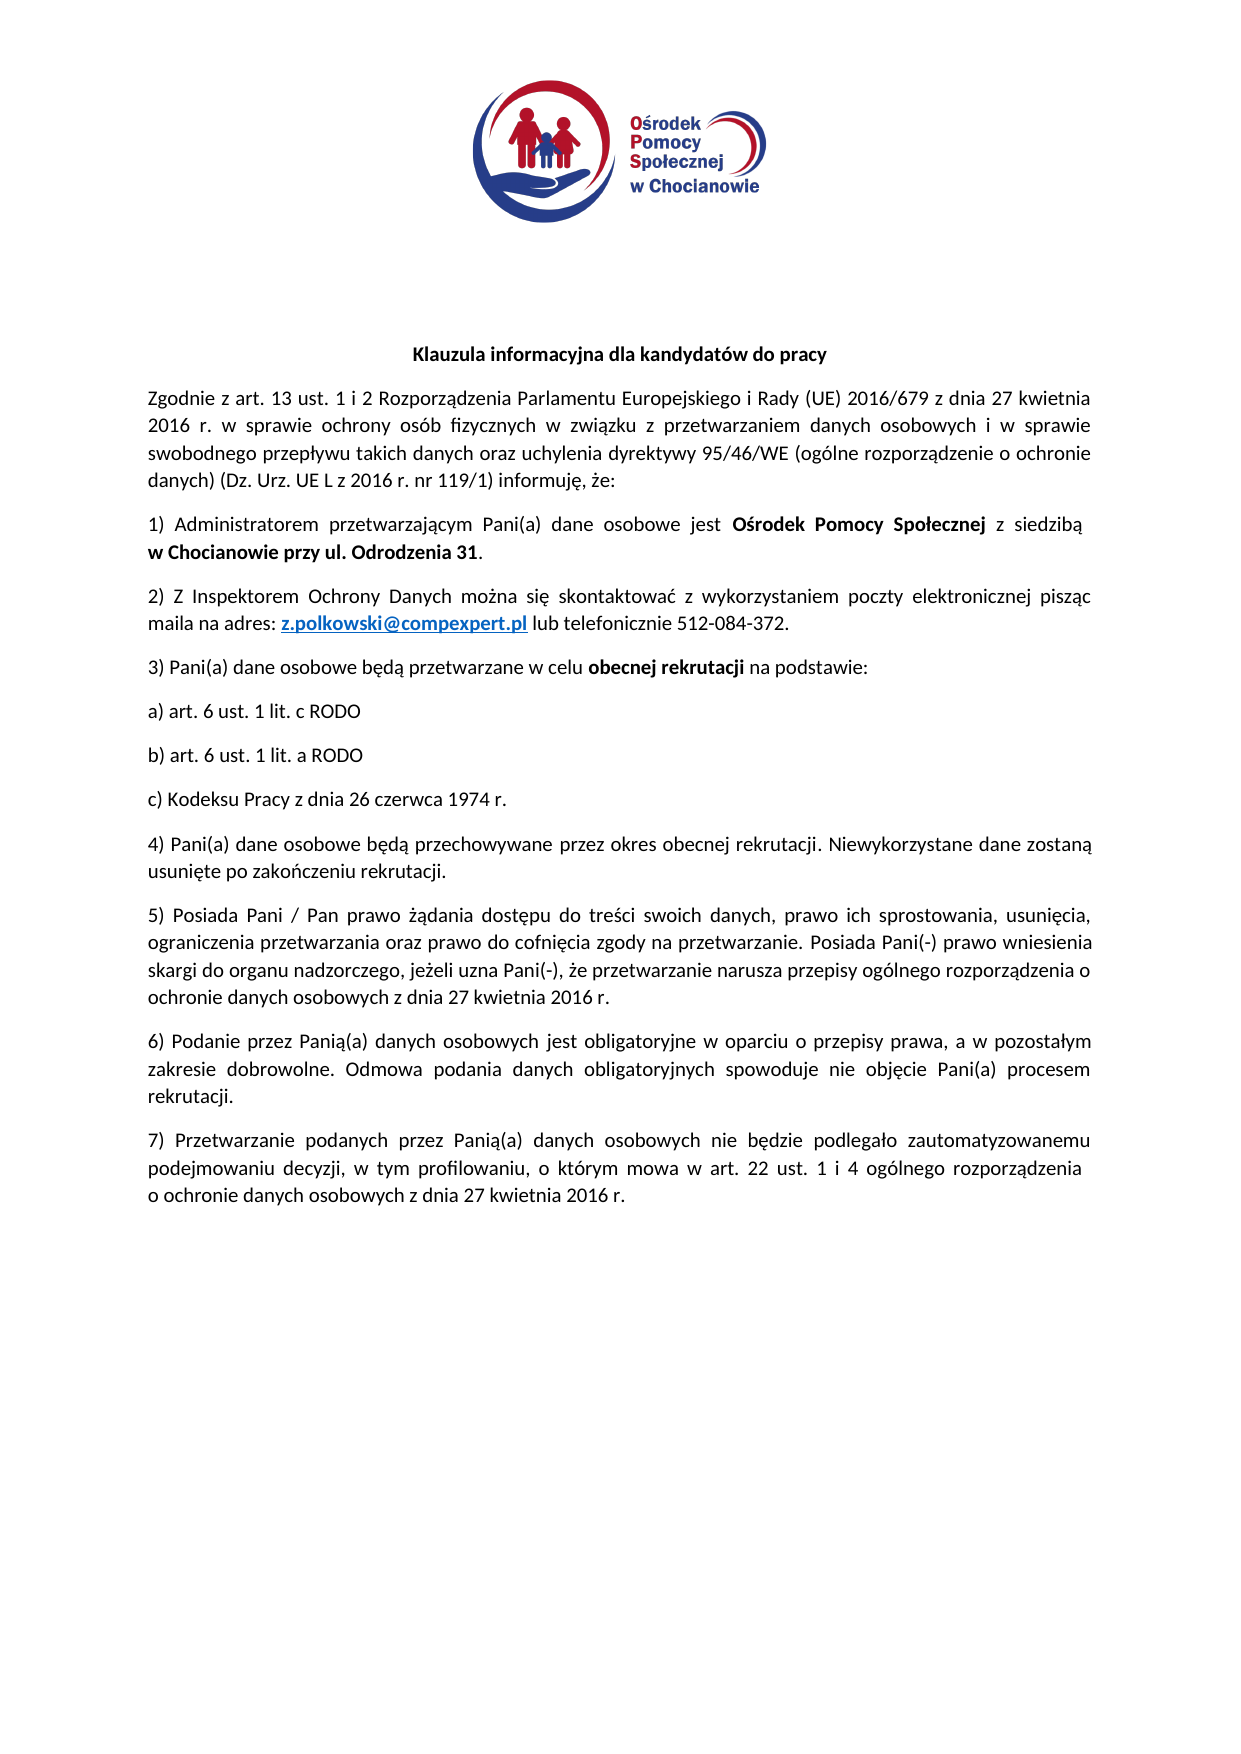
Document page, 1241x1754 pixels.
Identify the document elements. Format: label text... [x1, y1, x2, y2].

text 3) Pani(a) dane osobowe będą przetwarzane w celu obecnej rekrutacji na podstawie: [148, 654, 1093, 680]
text 5) Posiada Pani / Pan prawo żądania dostępu do treści swoich danych, prawo ich sprostowania, usunięcia, ograniczenia przetwarzania oraz prawo do cofnięcia zgody na przetwarzanie. Posiada Pani(-) prawo wniesienia skargi do organu nadzorczego, jeżeli uzna Pani(-), że przetwarzanie narusza przepisy ogólnego rozporządzenia o ochronie danych osobowych z dnia 27 kwietnia 2016 r. [148, 902, 1093, 1010]
picture [465, 73, 775, 230]
text 4) Pani(a) dane osobowe będą przechowywane przez okres obecnej rekrutacji. Niewykorzystane dane zostaną usunięte po zakończeniu rekrutacji. [148, 831, 1093, 883]
text c) Kodeksu Pracy z dnia 26 czerwca 1974 r. [148, 787, 1093, 812]
text Zgodnie z art. 13 ust. 1 i 2 Rozporządzenia Parlamentu Europejskiego i Rady (UE) 2016/679 z dnia 27 kwietnia 2016 r. w sprawie ochrony osób fizycznych w związku z przetwarzaniem danych osobowych i w sprawie swobodnego przepływu takich danych oraz uchylenia dyrektywy 95/46/WE (ogólne rozporządzenie o ochronie danych) (Dz. Urz. UE L z 2016 r. nr 119/1) informuję, że: [148, 385, 1093, 493]
text 1) Administratorem przetwarzającym Pani(a) dane osobowe jest Ośrodek Pomocy Społecznej z siedzibą w Chocianowie przy ul. Odrodzenia 31. [148, 512, 1093, 564]
text 7) Przetwarzanie podanych przez Panią(a) danych osobowych nie będzie podlegało zautomatyzowanemu podejmowaniu decyzji, w tym profilowaniu, o którym mowa w art. 22 ust. 1 i 4 ogólnego rozporządzenia o ochronie danych osobowych z dnia 27 kwietnia 2016 r. [148, 1127, 1093, 1207]
text a) art. 6 ust. 1 lit. c RODO [148, 698, 1093, 724]
text Klauzula informacyjna dla kandydatów do pracy [148, 341, 1093, 367]
text b) art. 6 ust. 1 lit. a RODO [148, 743, 1093, 768]
text 2) Z Inspektorem Ochrony Danych można się skontaktować z wykorzystaniem poczty elektronicznej pisząc maila na adres: z.polkowski@compexpert.pl lub telefonicznie 512-084-372. [148, 583, 1093, 636]
text 6) Podanie przez Panią(a) danych osobowych jest obligatoryjne w oparciu o przepisy prawa, a w pozostałym zakresie dobrowolne. Odmowa podania danych obligatoryjnych spowoduje nie objęcie Pani(a) procesem rekrutacji. [148, 1028, 1093, 1109]
